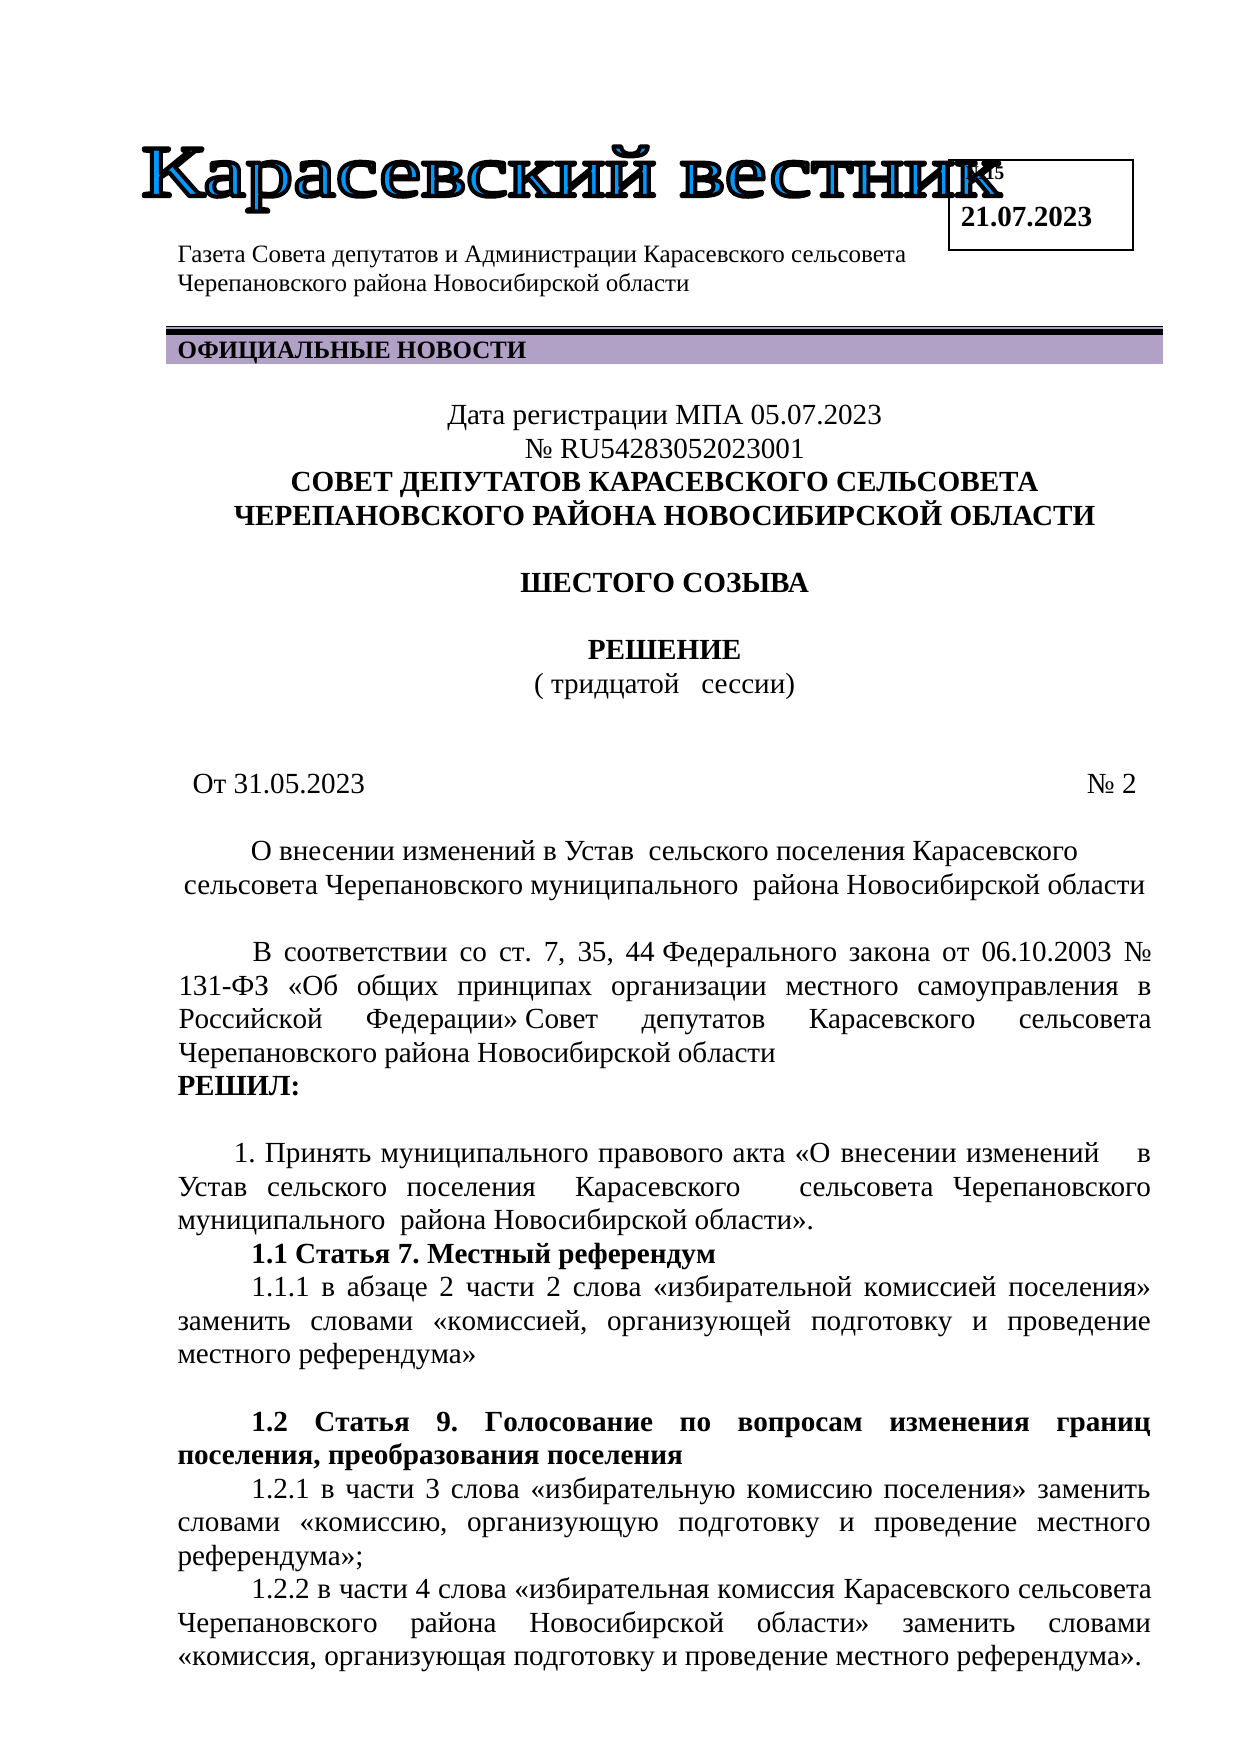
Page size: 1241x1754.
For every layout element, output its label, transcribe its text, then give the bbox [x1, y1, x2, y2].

text 1.2.2 в части 4 слова «избирательная комиссия Карасевского сельсовета Черепановского района Новосибирской области» заменить словами «комиссия, организующая подготовку и проведение местного референдума». [177, 1571, 1152, 1672]
text 1.1.1 в абзаце 2 части 2 слова «избирательной комиссией поселения» заменить словами «комиссией, организующей подготовку и проведение местного референдума» [177, 1269, 1152, 1370]
text От 31.05.2023 № 2 [177, 766, 1152, 800]
text О внесении изменений в Устав сельского поселения Карасевского сельсовета Черепановского муниципального района Новосибирской области [177, 833, 1152, 901]
text 1. Принять муниципального правового акта «О внесении изменений в Устав сельского поселения Карасевского сельсовета Черепановского муниципального района Новосибирской области». [177, 1135, 1152, 1236]
text СОВЕТ ДЕПУТАТОВ КАРАСЕВСКОГО СЕЛЬСОВЕТА [177, 464, 1152, 498]
text ( тридцатой сессии) [177, 666, 1152, 699]
text 1.1 Статья 7. Местный референдум [177, 1236, 1152, 1269]
text Дата регистрации МПА 05.07.2023 [177, 397, 1152, 431]
text 1.2.1 в части 3 слова «избирательную комиссию поселения» заменить словами «комиссию, организующую подготовку и проведение местного референдума»; [177, 1471, 1152, 1571]
text РЕШИЛ: [177, 1068, 1152, 1102]
text ШЕСТОГО СОЗЫВА [177, 565, 1152, 599]
text 1.2 Статья 9. Голосование по вопросам изменения границ поселения, преобразования поселения [177, 1404, 1152, 1471]
text Газета Совета депутатов и Администрации Карасевского сельсовета Черепановского района Новосибирской области [177, 239, 1152, 297]
text В соответствии со ст. 7, 35, 44 Федерального закона от 06.10.2003 № 131-ФЗ «Об общих принципах организации местного самоуправления в Российской Федерации» Совет депутатов Карасевского сельсовета Черепановского района Новосибирской области [178, 934, 1152, 1068]
table_header №15 21.07.2023 [950, 161, 1132, 249]
text ЧЕРЕПАНОВСКОГО РАЙОНА НОВОСИБИРСКОЙ ОБЛАСТИ [177, 498, 1152, 532]
table_header ОФИЦИАЛЬНЫЕ НОВОСТИ [166, 335, 1163, 364]
text РЕШЕНИЕ [177, 632, 1152, 666]
text № RU54283052023001 [177, 431, 1152, 464]
